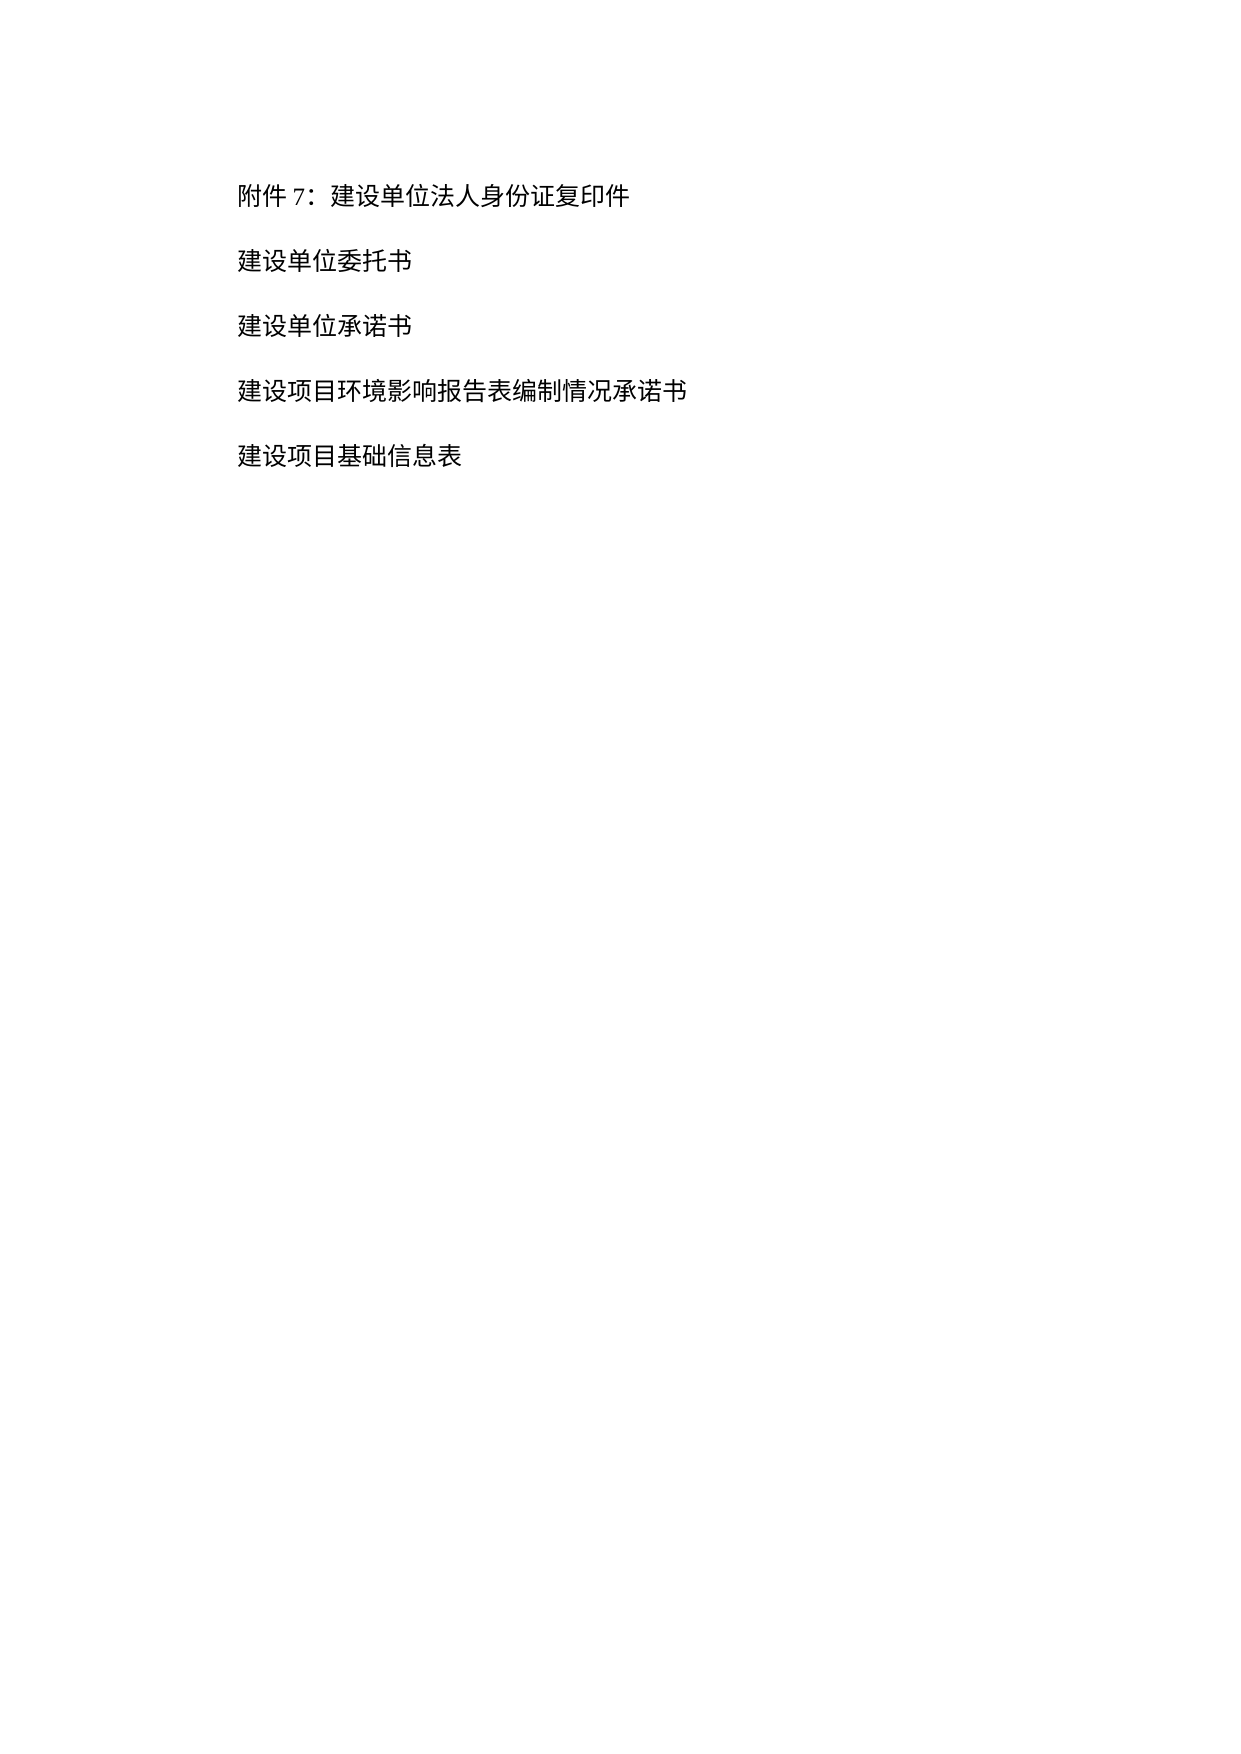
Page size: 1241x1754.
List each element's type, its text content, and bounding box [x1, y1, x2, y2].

text 建设单位承诺书 [187, 292, 1053, 357]
text 建设单位委托书 [187, 227, 1053, 292]
text 附件7：建设单位法人身份证复印件 [187, 162, 1053, 227]
text 建设项目基础信息表 [187, 422, 1053, 487]
text 建设项目环境影响报告表编制情况承诺书 [187, 357, 1053, 422]
